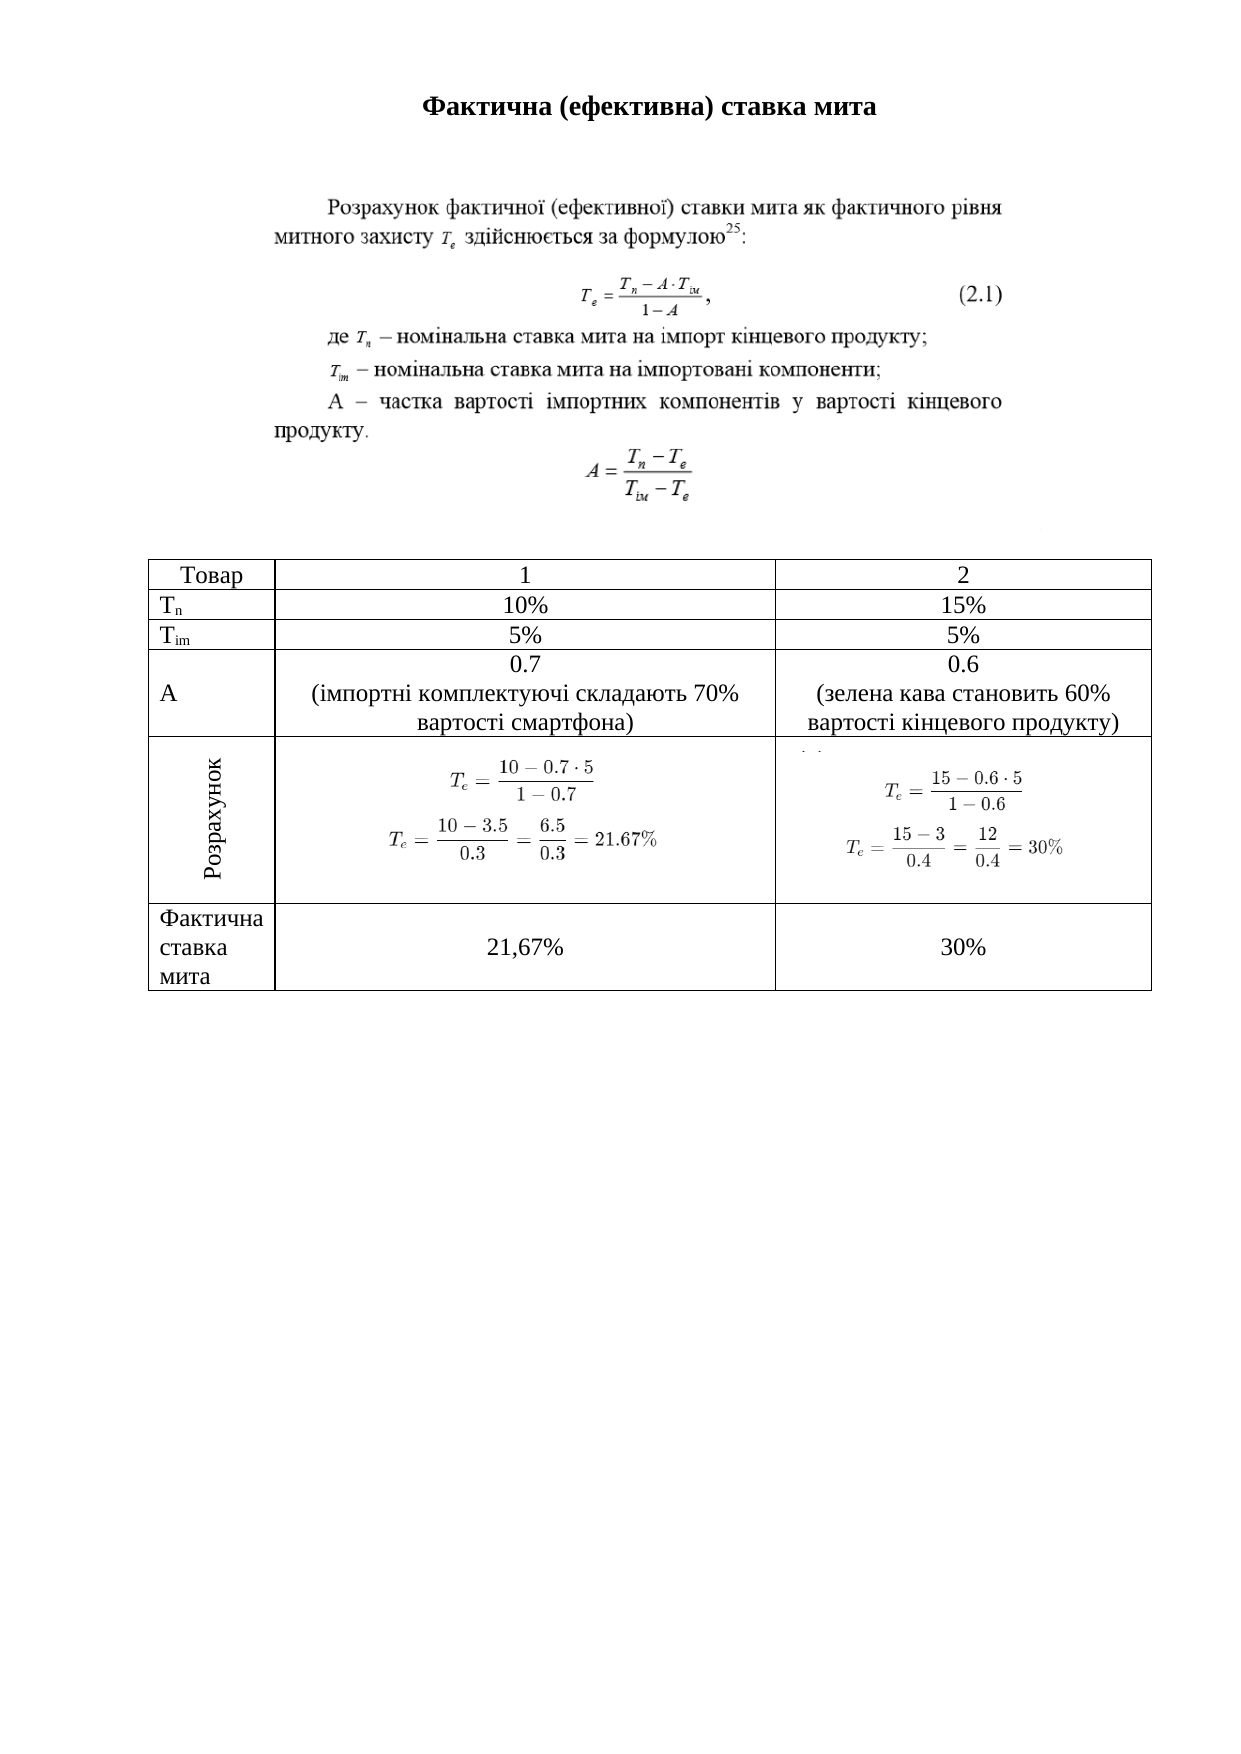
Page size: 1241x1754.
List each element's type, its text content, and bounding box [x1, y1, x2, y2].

table_cell Фактична ставка мита [149, 904, 274, 990]
table_header 2 [776, 560, 1151, 589]
table_cell A [149, 650, 274, 736]
picture [337, 748, 714, 891]
table_cell [776, 737, 1151, 902]
text Фактична (ефективна) ставка мита [148, 88, 1152, 121]
picture [787, 751, 1140, 889]
table_header 1 [276, 560, 775, 589]
table_cell 0.6 (зелена кава становить 60% вартості кінцевого продукту) [776, 650, 1151, 736]
table_cell 30% [776, 904, 1151, 990]
table_cell Tim [149, 620, 274, 648]
picture [258, 150, 1042, 530]
table_cell 15% [776, 590, 1151, 619]
table_cell 5% [776, 620, 1151, 648]
table_cell Розрахунок [149, 737, 274, 902]
table_cell Tn [149, 590, 274, 619]
table_cell [276, 737, 775, 902]
table_cell 0.7 (імпортні комплектуючі складають 70% вартості смартфона) [276, 650, 775, 736]
table_cell 5% [276, 620, 775, 648]
table_header Товар [149, 560, 274, 589]
table_cell 21,67% [276, 904, 775, 990]
table_cell 10% [276, 590, 775, 619]
